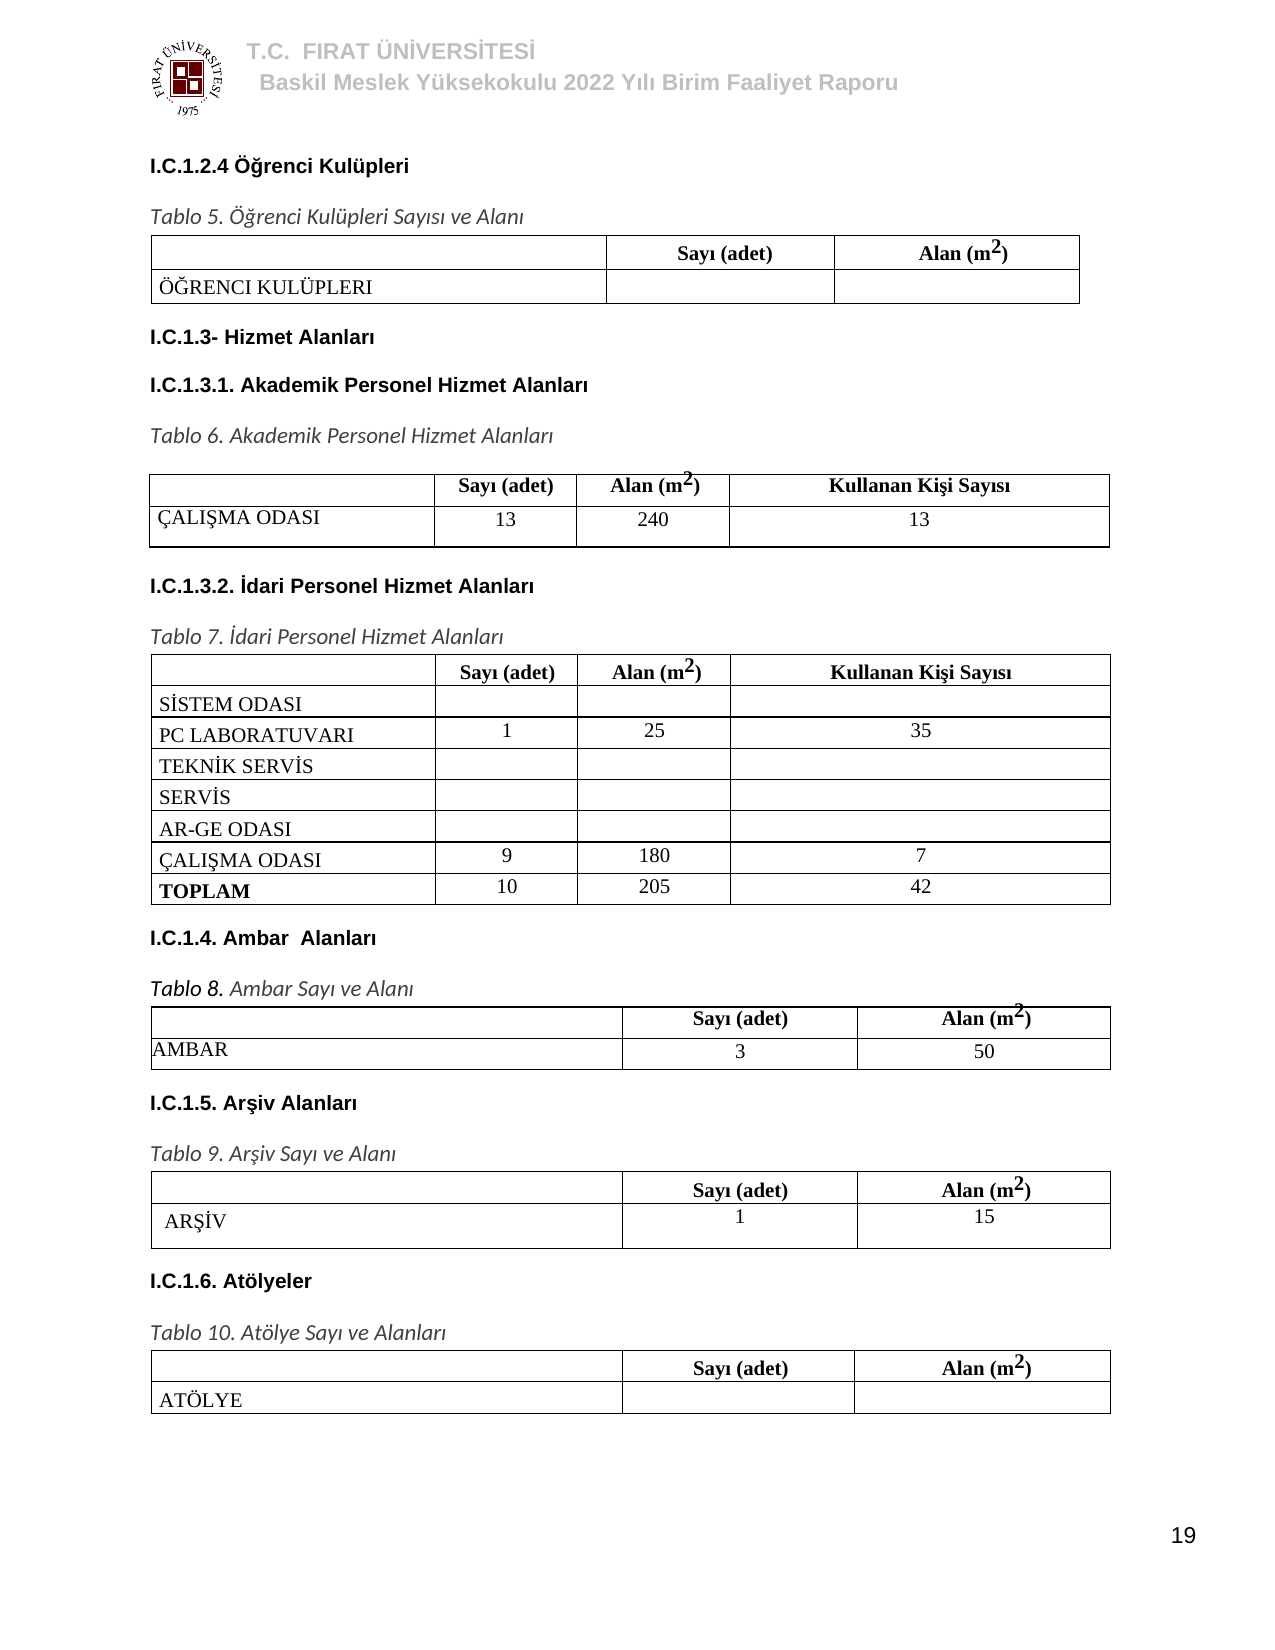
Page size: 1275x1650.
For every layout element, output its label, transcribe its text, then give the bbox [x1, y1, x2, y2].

table_cell [578, 811, 730, 841]
subtitle I.C.1.3.2. İdari Personel Hizmet Alanları [150, 573, 1196, 597]
table_header Sayı (adet) [435, 475, 576, 506]
table_header Kullanan Kişi Sayısı [731, 655, 1110, 685]
table_cell SERVİS [152, 780, 435, 810]
subtitle I.C.1.3- Hizmet Alanları [150, 325, 1196, 349]
subtitle I.C.1.3.1. Akademik Personel Hizmet Alanları [150, 373, 1196, 397]
table_cell [731, 811, 1110, 841]
table_cell ÇALIŞMA ODASI [152, 843, 435, 873]
table_cell AR-GE ODASI [152, 811, 435, 841]
table_header Alan (m2) [858, 1008, 1110, 1038]
table_cell [436, 686, 577, 716]
table_cell 1 [623, 1204, 857, 1247]
table_header [152, 1008, 622, 1038]
table_cell TEKNİK SERVİS [152, 749, 435, 779]
table_header [152, 655, 435, 685]
table_cell 3 [623, 1039, 857, 1069]
table_header Sayı (adet) [623, 1351, 854, 1381]
table_cell 240 [577, 507, 729, 546]
table_cell [607, 270, 834, 303]
table_cell 50 [858, 1039, 1110, 1069]
table_cell [731, 780, 1110, 810]
table_cell AMBAR [152, 1039, 622, 1069]
table_cell 35 [731, 718, 1110, 748]
table_cell 7 [731, 843, 1110, 873]
table_cell ÖĞRENCI KULÜPLERI [152, 270, 606, 303]
subtitle Tablo 9. Arşiv Sayı ve Alanı [150, 1139, 1196, 1167]
subtitle I.C.1.5. Arşiv Alanları [150, 1091, 1196, 1115]
table_cell 180 [578, 843, 730, 873]
table_cell ÇALIŞMA ODASI [150, 507, 434, 546]
table_cell [731, 686, 1110, 716]
table_cell 9 [436, 843, 577, 873]
table_cell 25 [578, 718, 730, 748]
table_header Alan (m2) [578, 655, 730, 685]
table_header Alan (m2) [855, 1351, 1110, 1381]
table_cell [436, 811, 577, 841]
table_cell 13 [435, 507, 576, 546]
table_cell TOPLAM [152, 874, 435, 904]
table_cell 205 [578, 874, 730, 904]
subtitle Tablo 8. Ambar Sayı ve Alanı [150, 974, 1196, 1002]
table_cell [436, 749, 577, 779]
table_cell ATÖLYE [152, 1382, 622, 1412]
subtitle Tablo 6. Akademik Personel Hizmet Alanları [150, 421, 1196, 449]
subtitle Tablo 7. İdari Personel Hizmet Alanları [150, 622, 1196, 650]
table_header [152, 1172, 622, 1202]
subtitle I.C.1.4. Ambar Alanları [150, 926, 1196, 950]
table_header Sayı (adet) [607, 236, 834, 269]
table_header [152, 236, 606, 269]
table_cell [578, 686, 730, 716]
table_header Alan (m2) [577, 475, 729, 506]
table_cell [436, 780, 577, 810]
table_cell SİSTEM ODASI [152, 686, 435, 716]
table_cell 15 [858, 1204, 1110, 1247]
table_header [152, 1351, 622, 1381]
subtitle I.C.1.6. Atölyeler [150, 1269, 1196, 1293]
table_cell [578, 780, 730, 810]
table_header [150, 475, 434, 506]
table_cell 42 [731, 874, 1110, 904]
subtitle Tablo 10. Atölye Sayı ve Alanları [150, 1318, 1196, 1346]
table_cell 1 [436, 718, 577, 748]
table_cell [623, 1382, 854, 1412]
table_header Kullanan Kişi Sayısı [730, 475, 1109, 506]
table_cell PC LABORATUVARI [152, 718, 435, 748]
table_cell 10 [436, 874, 577, 904]
table_cell 13 [730, 507, 1109, 546]
table_cell [578, 749, 730, 779]
table_header Sayı (adet) [623, 1008, 857, 1038]
table_header Sayı (adet) [436, 655, 577, 685]
subtitle I.C.1.2.4 Öğrenci Kulüpleri [150, 154, 1196, 178]
table_cell [835, 270, 1079, 303]
table_header Alan (m2) [835, 236, 1079, 269]
table_cell ARŞİV [152, 1204, 622, 1247]
table_cell [731, 749, 1110, 779]
table_header Alan (m2) [858, 1172, 1110, 1202]
table_header Sayı (adet) [623, 1172, 857, 1202]
table_cell [855, 1382, 1110, 1412]
subtitle Tablo 5. Öğrenci Kulüpleri Sayısı ve Alanı [150, 202, 1196, 230]
